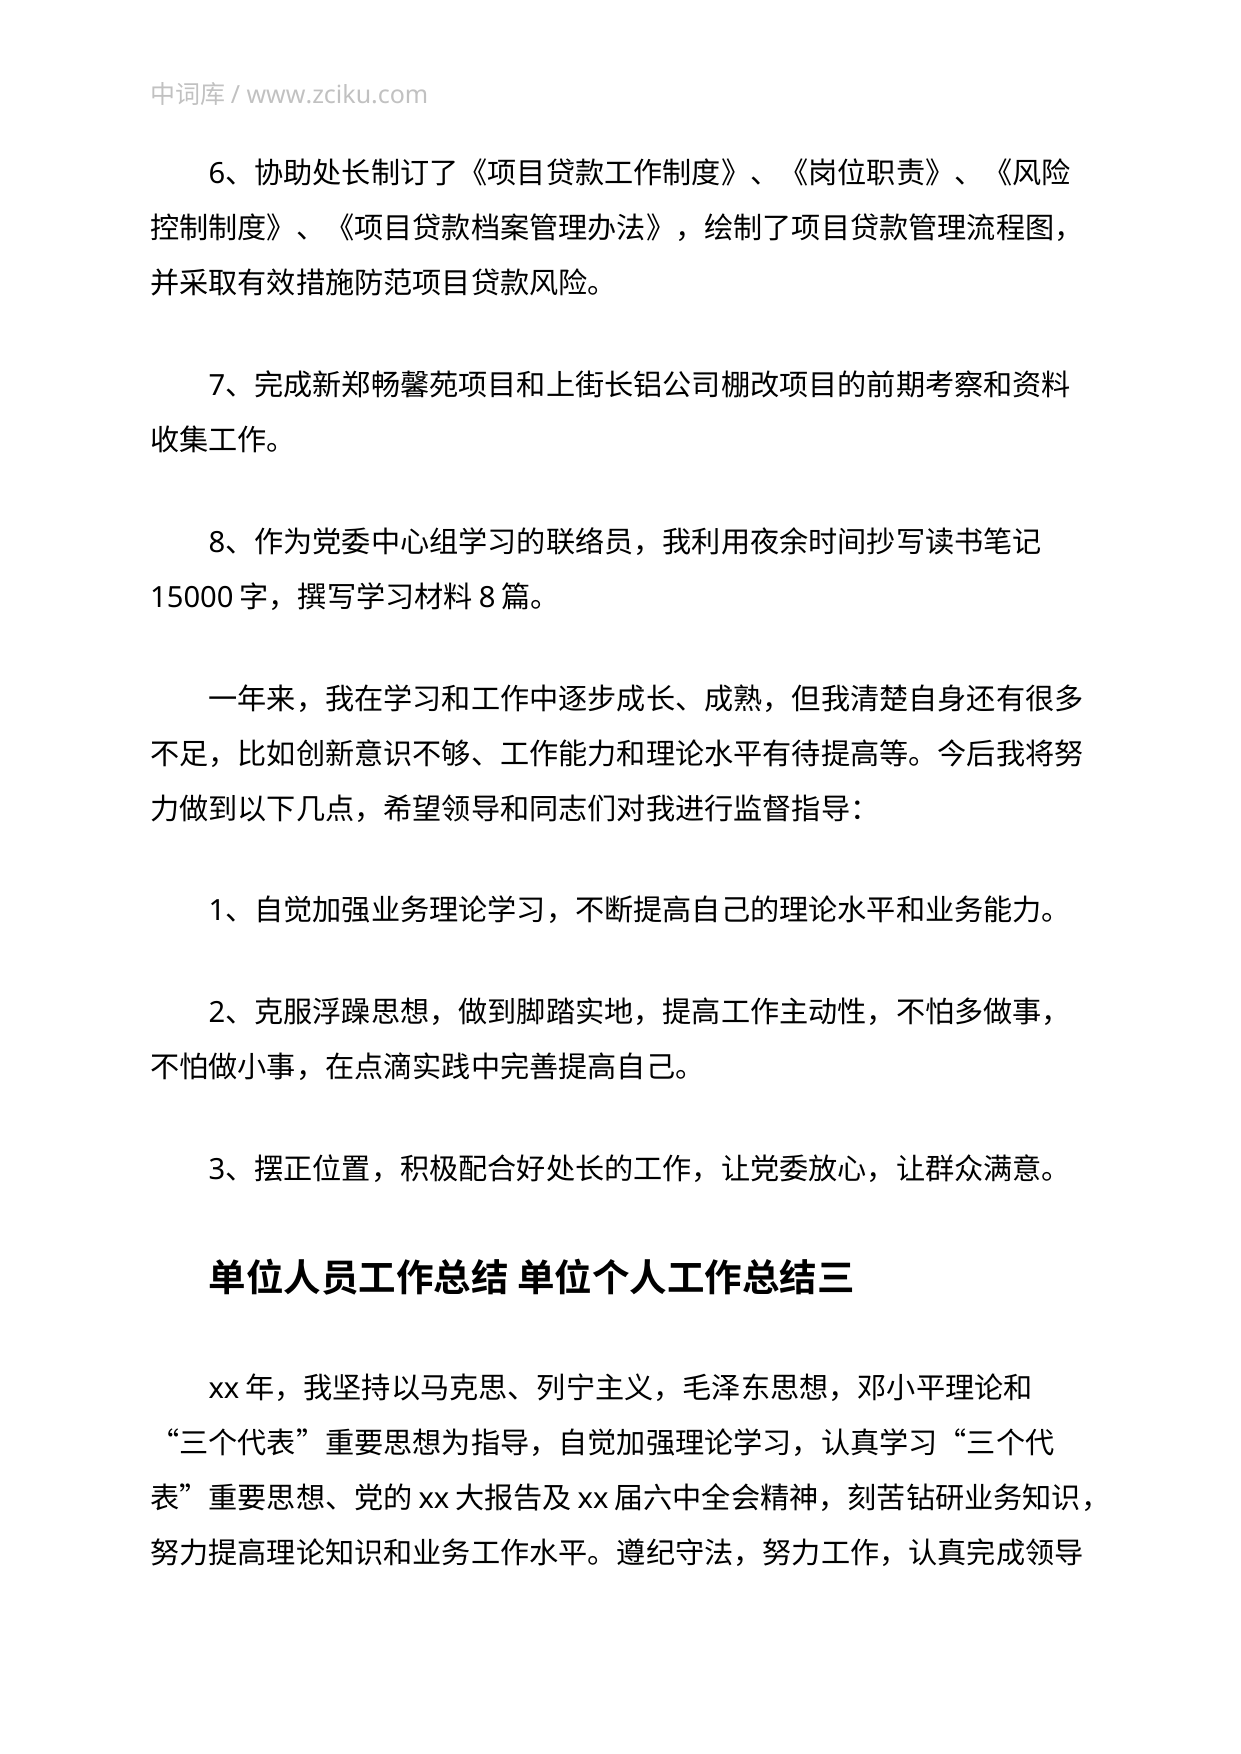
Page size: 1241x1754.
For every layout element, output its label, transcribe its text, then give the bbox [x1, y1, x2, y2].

text 2、克服浮躁思想，做到脚踏实地，提高工作主动性，不怕多做事，不怕做小事，在点滴实践中完善提高自己。 [150, 989, 1090, 1086]
text 7、完成新郑畅馨苑项目和上街长铝公司棚改项目的前期考察和资料收集工作。 [150, 362, 1090, 459]
text 3、摆正位置，积极配合好处长的工作，让党委放心，让群众满意。 [150, 1146, 1090, 1188]
text 8、作为党委中心组学习的联络员，我利用夜余时间抄写读书笔记15000字，撰写学习材料8篇。 [150, 518, 1090, 616]
text 单位人员工作总结 单位个人工作总结三 [150, 1248, 1090, 1302]
text 6、协助处长制订了《项目贷款工作制度》、《岗位职责》、《风险控制制度》、《项目贷款档案管理办法》，绘制了项目贷款管理流程图，并采取有效措施防范项目贷款风险。 [150, 150, 1090, 302]
text 一年来，我在学习和工作中逐步成长、成熟，但我清楚自身还有很多不足，比如创新意识不够、工作能力和理论水平有待提高等。今后我将努力做到以下几点，希望领导和同志们对我进行监督指导： [150, 675, 1090, 827]
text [150, 1365, 1090, 1572]
text 1、自觉加强业务理论学习，不断提高自己的理论水平和业务能力。 [150, 887, 1090, 929]
